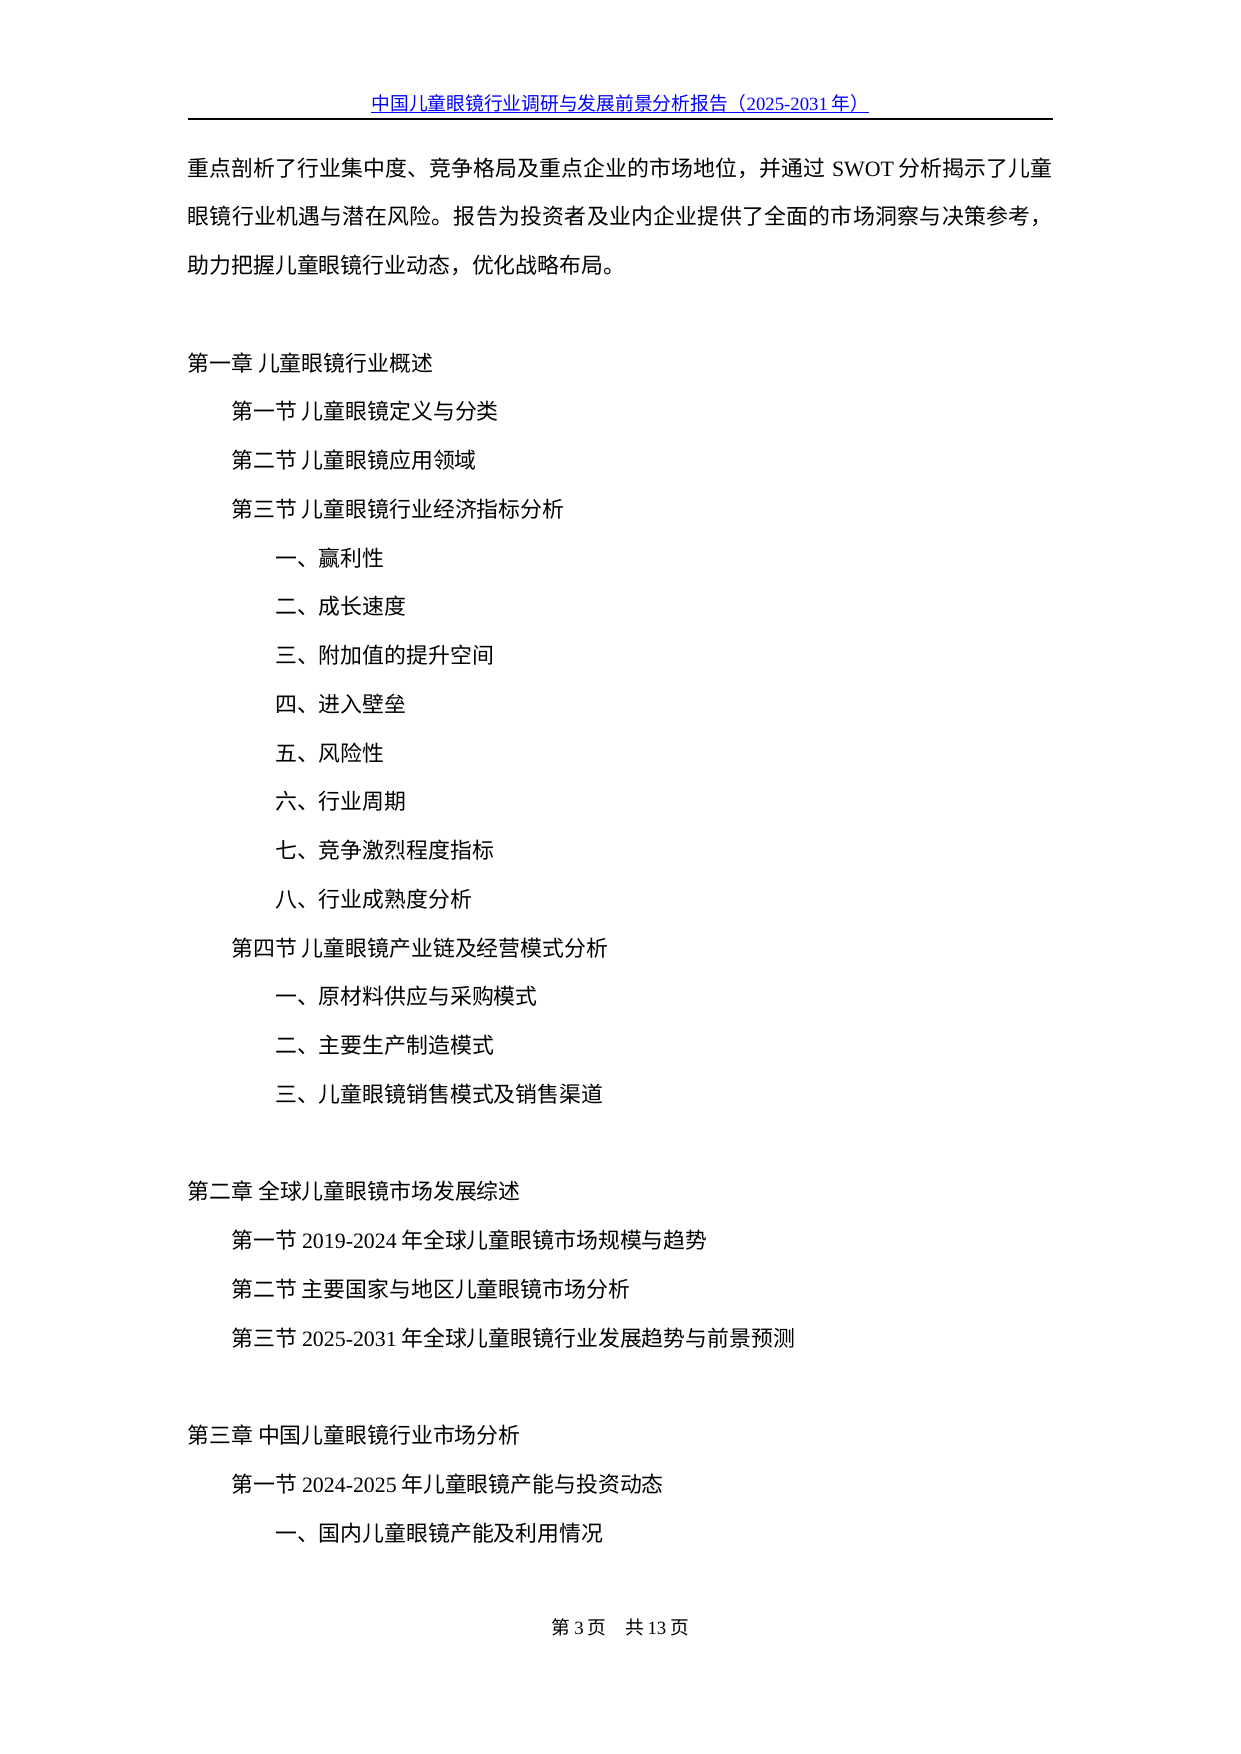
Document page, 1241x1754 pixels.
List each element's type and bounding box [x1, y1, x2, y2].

text [187, 150, 1053, 1548]
